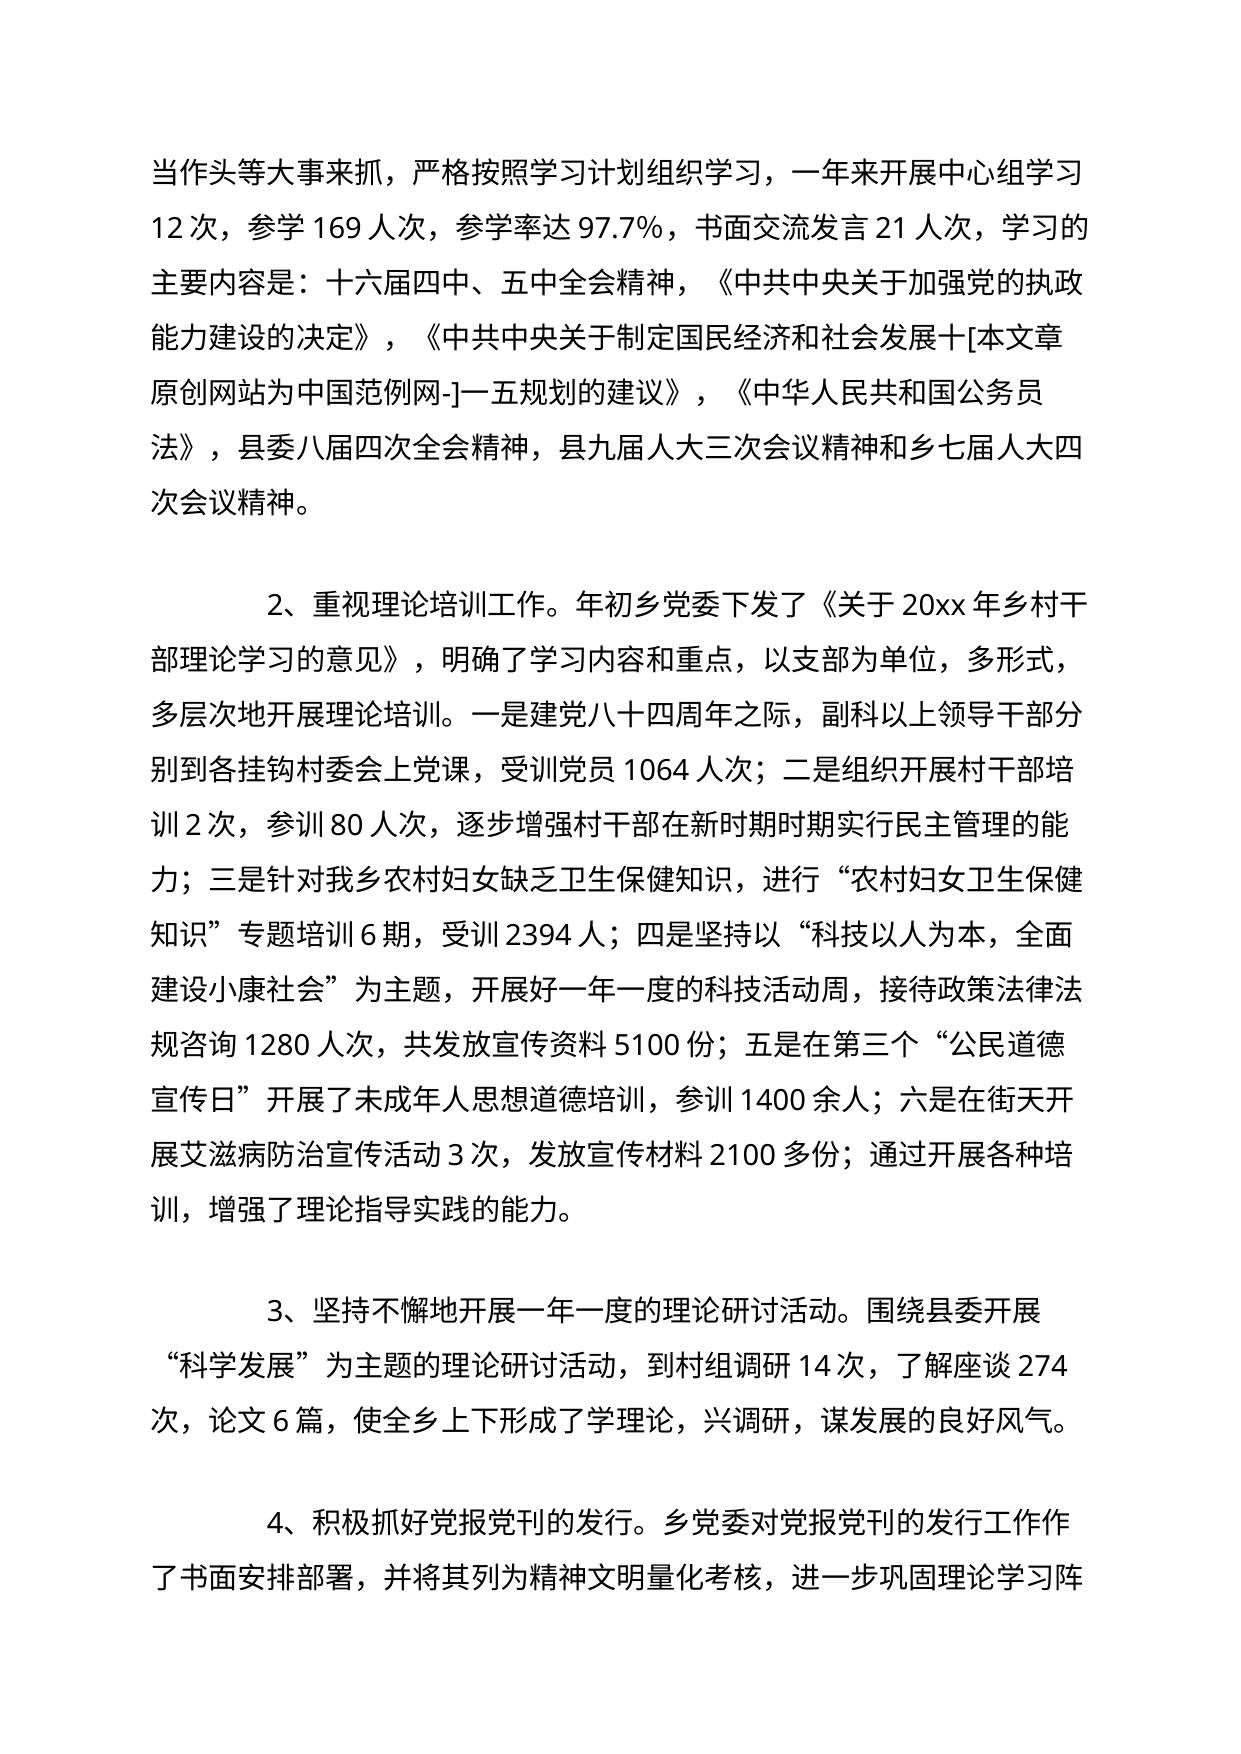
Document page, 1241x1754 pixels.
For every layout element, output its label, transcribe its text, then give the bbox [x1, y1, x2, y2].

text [150, 150, 1090, 522]
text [150, 1500, 1090, 1597]
text 2、重视理论培训工作。年初乡党委下发了《关于20xx年乡村干部理论学习的意见》，明确了学习内容和重点，以支部为单位，多形式，多层次地开展理论培训。一是建党八十四周年之际，副科以上领导干部分别到各挂钩村委会上党课，受训党员1064人次；二是组织开展村干部培训2次，参训80人次，逐步增强村干部在新时期时期实行民主管理的能力；三是针对我乡农村妇女缺乏卫生保健知识，进行“农村妇女卫生保健知识”专题培训6期，受训2394人；四是坚持以“科技以人为本，全面建设小康社会”为主题，开展好一年一度的科技活动周，接待政策法律法规咨询1280人次，共发放宣传资料5100份；五是在第三个“公民道德宣传日”开展了未成年人思想道德培训，参训1400余人；六是在街天开展艾滋病防治宣传活动3次，发放宣传材料2100多份；通过开展各种培训，增强了理论指导实践的能力。 [150, 581, 1090, 1228]
text 3、坚持不懈地开展一年一度的理论研讨活动。围绕县委开展“科学发展”为主题的理论研讨活动，到村组调研14次，了解座谈274次，论文6篇，使全乡上下形成了学理论，兴调研，谋发展的良好风气。 [150, 1288, 1090, 1440]
